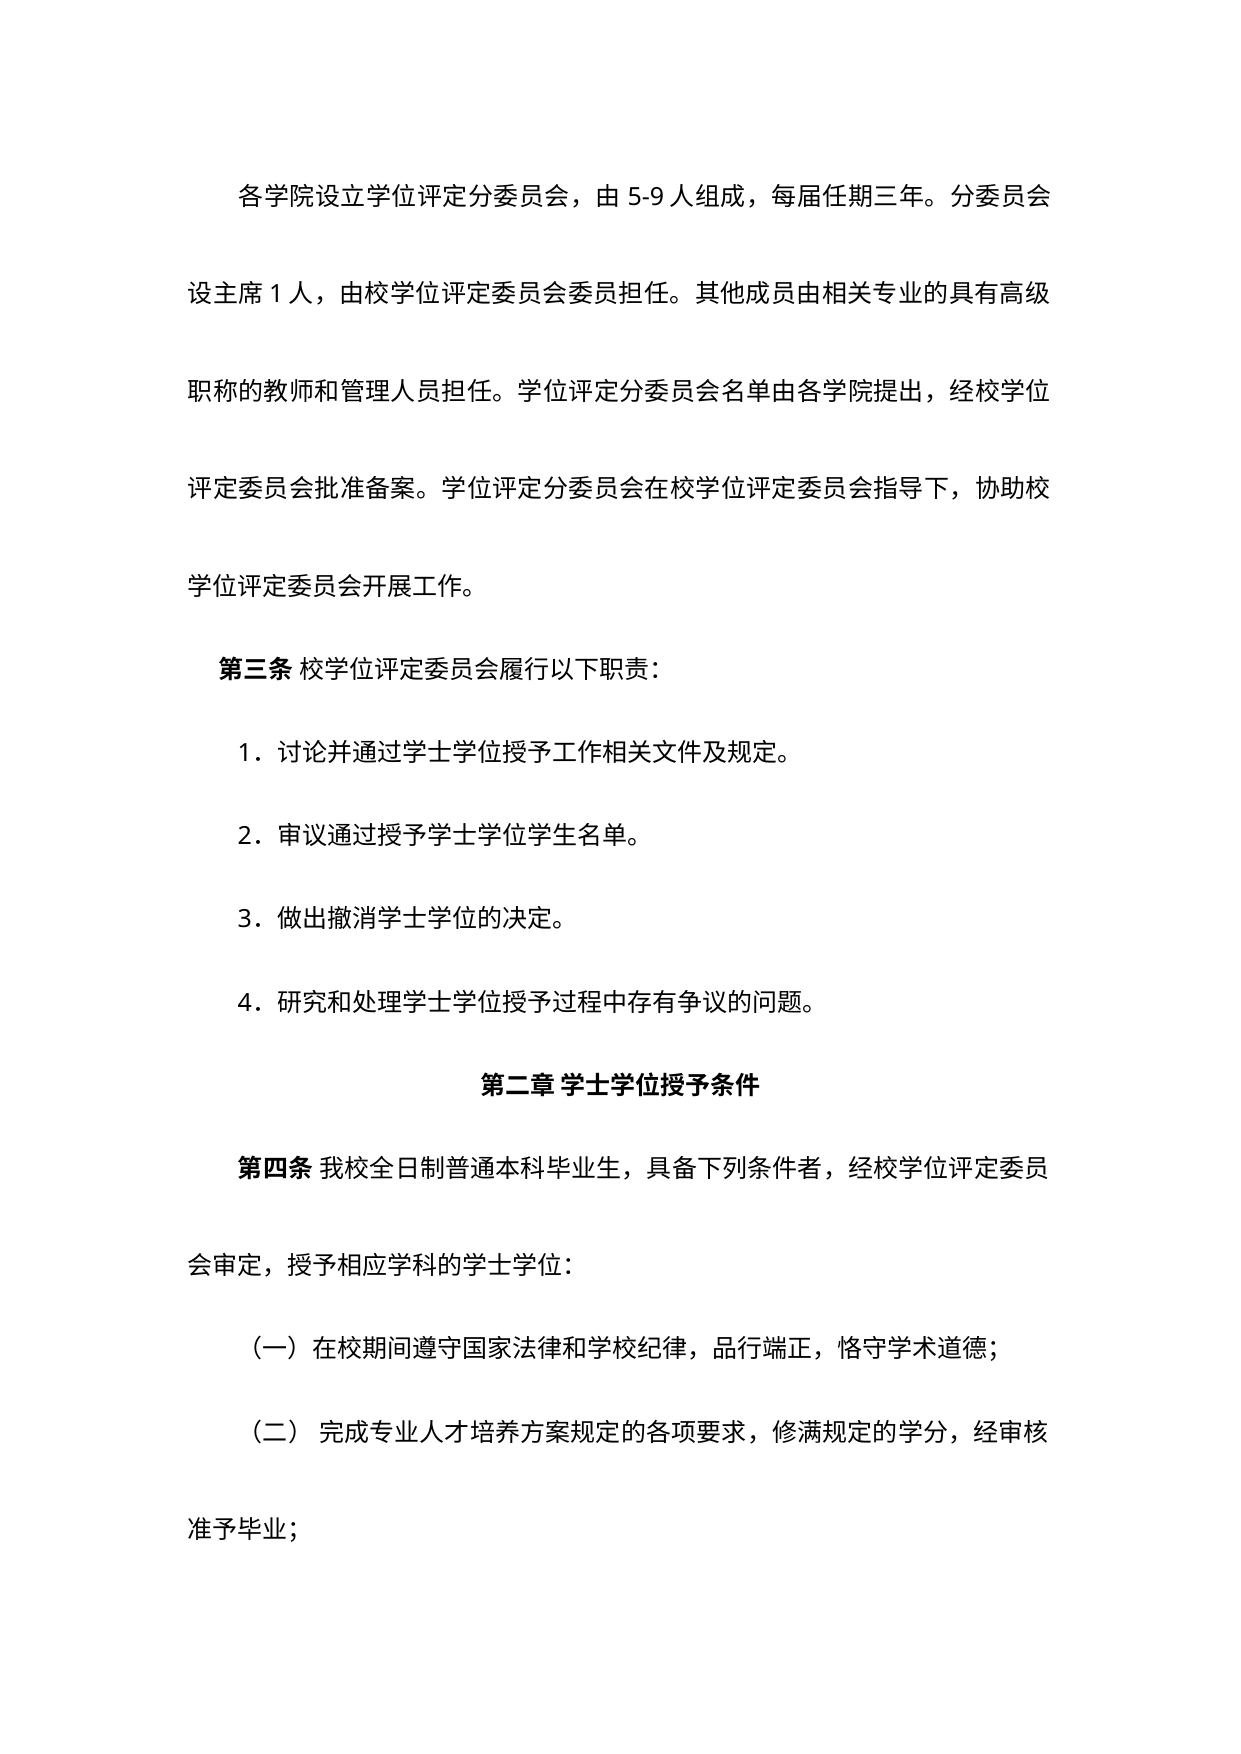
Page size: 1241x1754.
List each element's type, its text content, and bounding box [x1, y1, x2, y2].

text 各学院设立学位评定分委员会，由5-9人组成，每届任期三年。分委员会设主席1人，由校学位评定委员会委员担任。其他成员由相关专业的具有高级职称的教师和管理人员担任。学位评定分委员会名单由各学院提出，经校学位评定委员会批准备案。学位评定分委员会在校学位评定委员会指导下，协助校学位评定委员会开展工作。 [187, 162, 1053, 617]
text （二） 完成专业人才培养方案规定的各项要求，修满规定的学分，经审核准予毕业； [187, 1398, 1053, 1560]
text 3．做出撤消学士学位的决定。 [187, 884, 1053, 949]
text 第四条 我校全日制普通本科毕业生，具备下列条件者，经校学位评定委员会审定，授予相应学科的学士学位： [187, 1134, 1053, 1296]
text 第二章 学士学位授予条件 [187, 1051, 1053, 1116]
text 4．研究和处理学士学位授予过程中存有争议的问题。 [187, 968, 1053, 1033]
text （一）在校期间遵守国家法律和学校纪律，品行端正，恪守学术道德； [187, 1314, 1053, 1379]
text 第三条 校学位评定委员会履行以下职责： [187, 635, 1053, 700]
text 2．审议通过授予学士学位学生名单。 [187, 801, 1053, 866]
text 1．讨论并通过学士学位授予工作相关文件及规定。 [187, 718, 1053, 783]
